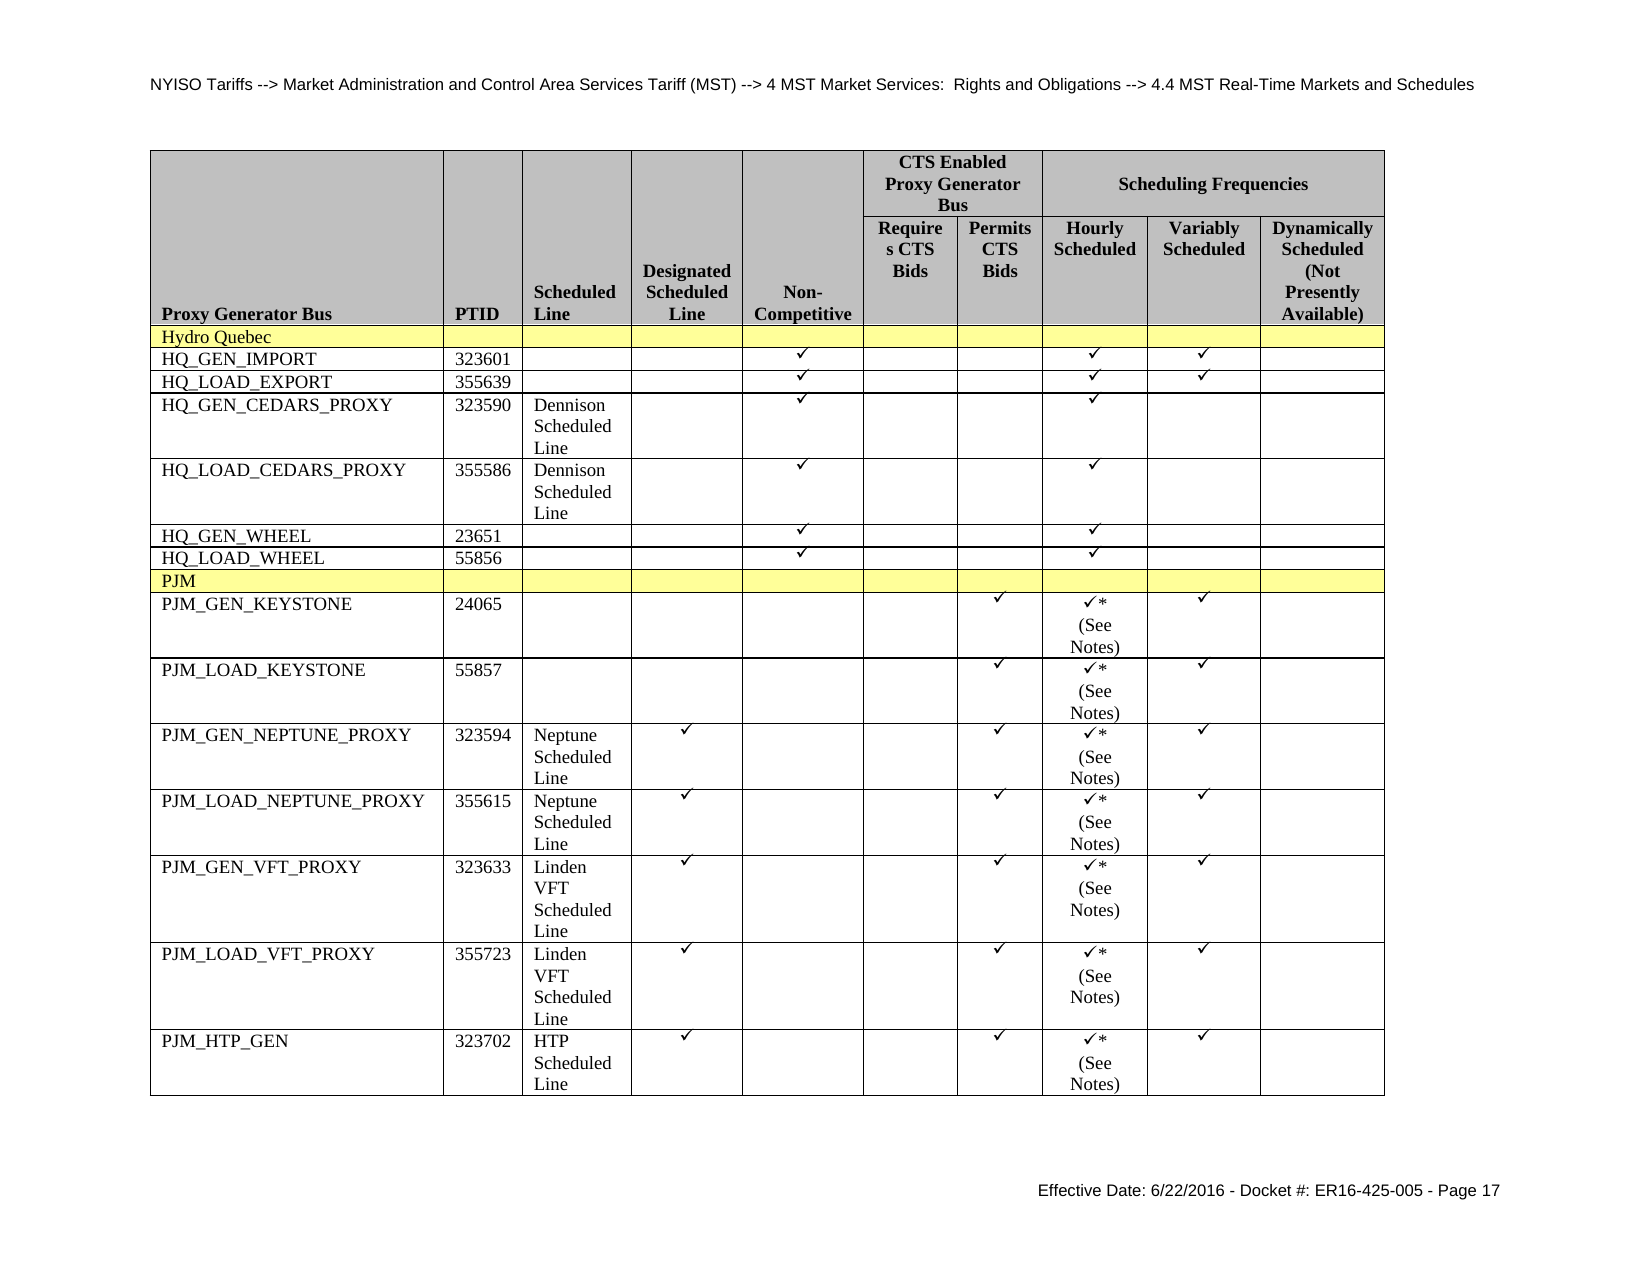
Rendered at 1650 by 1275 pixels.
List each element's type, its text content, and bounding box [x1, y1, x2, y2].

table_cell [743, 570, 863, 592]
table_cell [864, 548, 957, 569]
table_cell [1148, 856, 1260, 942]
table_cell 55856 [444, 548, 522, 569]
table_cell Permits CTS Bids [958, 217, 1042, 324]
table_cell [444, 570, 522, 592]
table_cell [864, 593, 957, 657]
table_cell [864, 570, 957, 592]
table_cell * (See Notes) [1043, 593, 1147, 657]
table_cell HQ_GEN_IMPORT [151, 348, 443, 370]
table_header PTID [444, 151, 522, 324]
table_cell [864, 326, 957, 347]
table_cell [1148, 548, 1260, 569]
table_cell [958, 1030, 1042, 1095]
table_cell 323594 [444, 724, 522, 789]
table_cell [958, 459, 1042, 524]
table_cell Hydro Quebec [151, 326, 443, 347]
table_header CTS Enabled Proxy Generator Bus [864, 151, 1042, 216]
table_cell [1043, 548, 1147, 569]
table_cell [632, 659, 742, 723]
table_cell [1043, 570, 1147, 592]
table_cell * (See Notes) [1043, 724, 1147, 789]
table_cell [632, 790, 742, 854]
table_cell [1261, 856, 1384, 942]
table_cell [632, 525, 742, 546]
table_cell 323633 [444, 856, 522, 942]
table_cell Hourly Scheduled [1043, 217, 1147, 324]
table_cell [1043, 394, 1147, 458]
table_cell [632, 326, 742, 347]
table_cell [632, 459, 742, 524]
table_cell * (See Notes) [1043, 943, 1147, 1029]
table_cell [1148, 724, 1260, 789]
table_cell [523, 525, 631, 546]
table_cell [958, 326, 1042, 347]
table_cell [523, 371, 631, 392]
table_cell [743, 943, 863, 1029]
table_cell [743, 1030, 863, 1095]
table_cell [958, 394, 1042, 458]
table_cell [864, 943, 957, 1029]
table_cell [958, 525, 1042, 546]
table_cell HQ_GEN_WHEEL [151, 525, 443, 546]
table_cell [958, 371, 1042, 392]
table_cell [1261, 548, 1384, 569]
table_cell [958, 348, 1042, 370]
table_cell [1043, 348, 1147, 370]
table_cell 23651 [444, 525, 522, 546]
table_cell [1261, 371, 1384, 392]
table_cell [1043, 326, 1147, 347]
table_cell HQ_GEN_CEDARS_PROXY [151, 394, 443, 458]
table_cell [1148, 943, 1260, 1029]
table_cell 355586 [444, 459, 522, 524]
table_cell [864, 348, 957, 370]
table_cell 355723 [444, 943, 522, 1029]
table_cell HQ_LOAD_EXPORT [151, 371, 443, 392]
table_cell [743, 394, 863, 458]
table_cell HQ_LOAD_WHEEL [151, 548, 443, 569]
table_cell [523, 548, 631, 569]
table_cell [958, 659, 1042, 723]
table_cell [1261, 943, 1384, 1029]
table_cell [743, 326, 863, 347]
table_cell HTP Scheduled Line [523, 1030, 631, 1095]
table_cell Dennison Scheduled Line [523, 394, 631, 458]
table_cell [743, 593, 863, 657]
table_header Non-Competitive [743, 151, 863, 324]
table_cell [523, 593, 631, 657]
table_cell [1261, 1030, 1384, 1095]
table_header Designated Scheduled Line [632, 151, 742, 324]
table_cell [864, 1030, 957, 1095]
table_cell * (See Notes) [1043, 856, 1147, 942]
table_cell PJM_HTP_GEN [151, 1030, 443, 1095]
table_cell [1148, 570, 1260, 592]
table_cell [523, 348, 631, 370]
table_cell PJM_LOAD_NEPTUNE_PROXY [151, 790, 443, 854]
table_cell [1261, 394, 1384, 458]
table_cell [632, 570, 742, 592]
table_cell [632, 394, 742, 458]
table_cell [864, 525, 957, 546]
table_cell Linden VFT Scheduled Line [523, 856, 631, 942]
table_cell Dennison Scheduled Line [523, 459, 631, 524]
table_cell 355615 [444, 790, 522, 854]
table_cell [958, 943, 1042, 1029]
table_cell [1148, 525, 1260, 546]
table_cell [743, 856, 863, 942]
table_cell [958, 724, 1042, 789]
table_cell 24065 [444, 593, 522, 657]
table_cell [958, 570, 1042, 592]
table_cell [632, 943, 742, 1029]
table_cell [958, 548, 1042, 569]
table_cell Requires CTS Bids [864, 217, 957, 324]
table_cell Linden VFT Scheduled Line [523, 943, 631, 1029]
table_cell [1261, 326, 1384, 347]
table_cell PJM_GEN_NEPTUNE_PROXY [151, 724, 443, 789]
table_cell [632, 724, 742, 789]
table_cell 355639 [444, 371, 522, 392]
table_cell [1261, 348, 1384, 370]
table_cell 323702 [444, 1030, 522, 1095]
table_cell [1043, 371, 1147, 392]
table_cell [1261, 593, 1384, 657]
table_cell [864, 790, 957, 854]
table_cell Neptune Scheduled Line [523, 724, 631, 789]
table_cell 323590 [444, 394, 522, 458]
table_cell [864, 394, 957, 458]
table_cell [1148, 348, 1260, 370]
table_cell [743, 724, 863, 789]
table_cell [864, 724, 957, 789]
table_cell PJM_LOAD_KEYSTONE [151, 659, 443, 723]
table_cell [958, 856, 1042, 942]
table_cell [523, 326, 631, 347]
table_cell [864, 459, 957, 524]
table_cell [1148, 394, 1260, 458]
table_cell PJM [151, 570, 443, 592]
table_cell [1261, 724, 1384, 789]
table_cell [1148, 790, 1260, 854]
table_cell [1148, 459, 1260, 524]
table_cell [632, 348, 742, 370]
table_cell [958, 593, 1042, 657]
table_cell [743, 790, 863, 854]
table_cell [743, 525, 863, 546]
table_cell * (See Notes) [1043, 1030, 1147, 1095]
table_cell [864, 856, 957, 942]
table_cell [743, 548, 863, 569]
table_cell [1148, 1030, 1260, 1095]
table_cell [1043, 525, 1147, 546]
table_cell [632, 371, 742, 392]
table_cell [864, 371, 957, 392]
table_header Proxy Generator Bus [151, 151, 443, 324]
table_cell HQ_LOAD_CEDARS_PROXY [151, 459, 443, 524]
table_cell [743, 371, 863, 392]
table_cell PJM_GEN_KEYSTONE [151, 593, 443, 657]
table_cell [444, 326, 522, 347]
table_cell * (See Notes) [1043, 659, 1147, 723]
table_cell PJM_LOAD_VFT_PROXY [151, 943, 443, 1029]
table_cell [1148, 326, 1260, 347]
table_cell 323601 [444, 348, 522, 370]
table_cell [1261, 790, 1384, 854]
table_cell [523, 570, 631, 592]
table_cell [632, 1030, 742, 1095]
table_cell Neptune Scheduled Line [523, 790, 631, 854]
table_cell [523, 659, 631, 723]
table_cell [1261, 459, 1384, 524]
table_cell Dynamically Scheduled (Not Presently Available) [1261, 217, 1384, 324]
table_cell [1261, 525, 1384, 546]
table_cell [632, 593, 742, 657]
table_cell PJM_GEN_VFT_PROXY [151, 856, 443, 942]
table_header Scheduling Frequencies [1043, 151, 1384, 216]
table_cell [743, 659, 863, 723]
table_cell [1261, 570, 1384, 592]
table_cell [1043, 459, 1147, 524]
table_cell [1148, 659, 1260, 723]
table_cell [958, 790, 1042, 854]
table_cell [743, 459, 863, 524]
table_cell [632, 548, 742, 569]
table_header Scheduled Line [523, 151, 631, 324]
table_cell [1261, 659, 1384, 723]
table_cell [632, 856, 742, 942]
table_cell [864, 659, 957, 723]
table_cell [1148, 593, 1260, 657]
table_cell [1148, 371, 1260, 392]
table_cell [743, 348, 863, 370]
table_cell * (See Notes) [1043, 790, 1147, 854]
table_cell 55857 [444, 659, 522, 723]
table_cell Variably Scheduled [1148, 217, 1260, 324]
